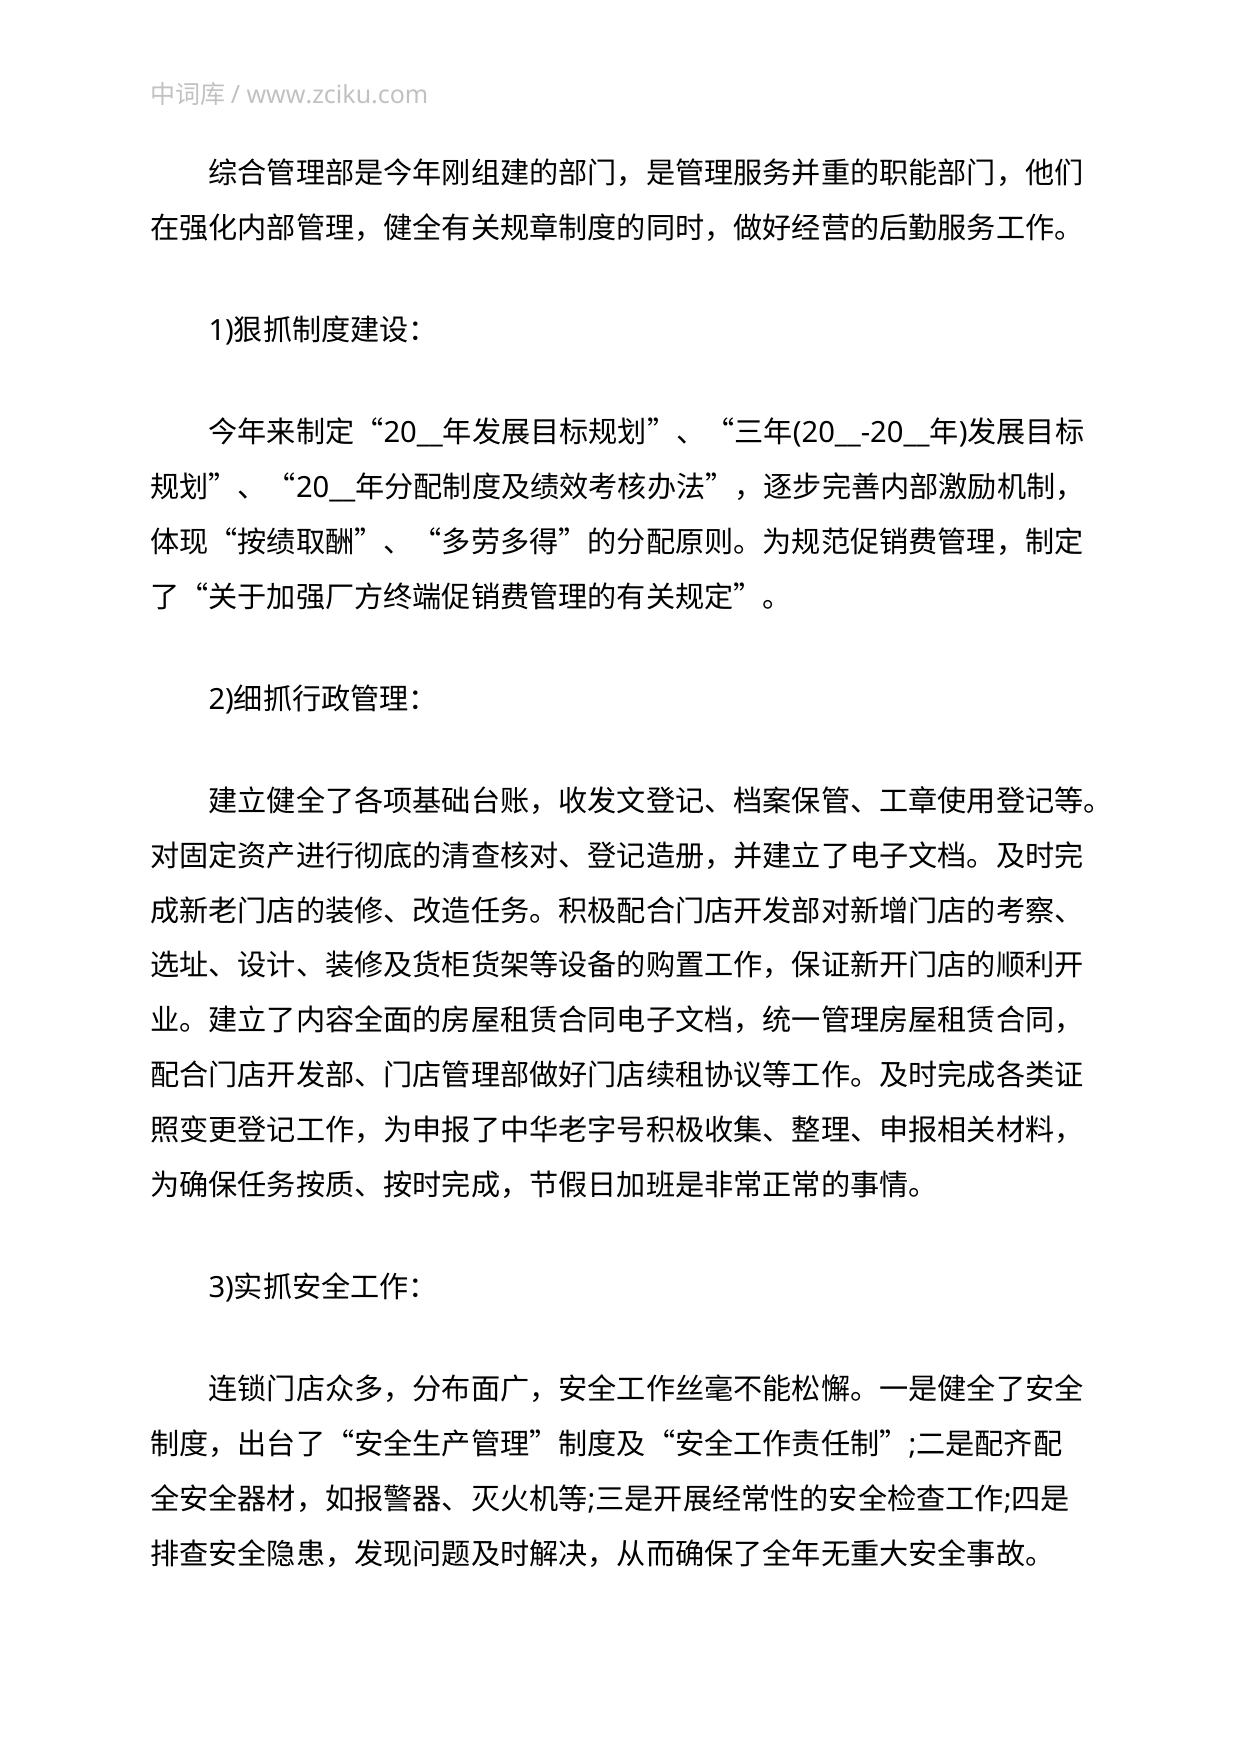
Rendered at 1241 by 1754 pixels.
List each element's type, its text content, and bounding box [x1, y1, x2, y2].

text 综合管理部是今年刚组建的部门，是管理服务并重的职能部门，他们在强化内部管理，健全有关规章制度的同时，做好经营的后勤服务工作。 [150, 150, 1090, 247]
text 1)狠抓制度建设： [150, 307, 1090, 349]
text 今年来制定“20__年发展目标规划”、“三年(20__-20__年)发展目标规划”、“20__年分配制度及绩效考核办法”，逐步完善内部激励机制，体现“按绩取酬”、“多劳多得”的分配原则。为规范促销费管理，制定了“关于加强厂方终端促销费管理的有关规定”。 [150, 409, 1090, 616]
text 3)实抓安全工作： [150, 1263, 1090, 1306]
text 建立健全了各项基础台账，收发文登记、档案保管、工章使用登记等。对固定资产进行彻底的清查核对、登记造册，并建立了电子文档。及时完成新老门店的装修、改造任务。积极配合门店开发部对新增门店的考察、选址、设计、装修及货柜货架等设备的购置工作，保证新开门店的顺利开业。建立了内容全面的房屋租赁合同电子文档，统一管理房屋租赁合同，配合门店开发部、门店管理部做好门店续租协议等工作。及时完成各类证照变更登记工作，为申报了中华老字号积极收集、整理、申报相关材料，为确保任务按质、按时完成，节假日加班是非常正常的事情。 [150, 777, 1090, 1204]
text 连锁门店众多，分布面广，安全工作丝毫不能松懈。一是健全了安全制度，出台了“安全生产管理”制度及“安全工作责任制”;二是配齐配全安全器材，如报警器、灭火机等;三是开展经常性的安全检查工作;四是排查安全隐患，发现问题及时解决，从而确保了全年无重大安全事故。 [150, 1365, 1090, 1572]
text 2)细抓行政管理： [150, 675, 1090, 718]
